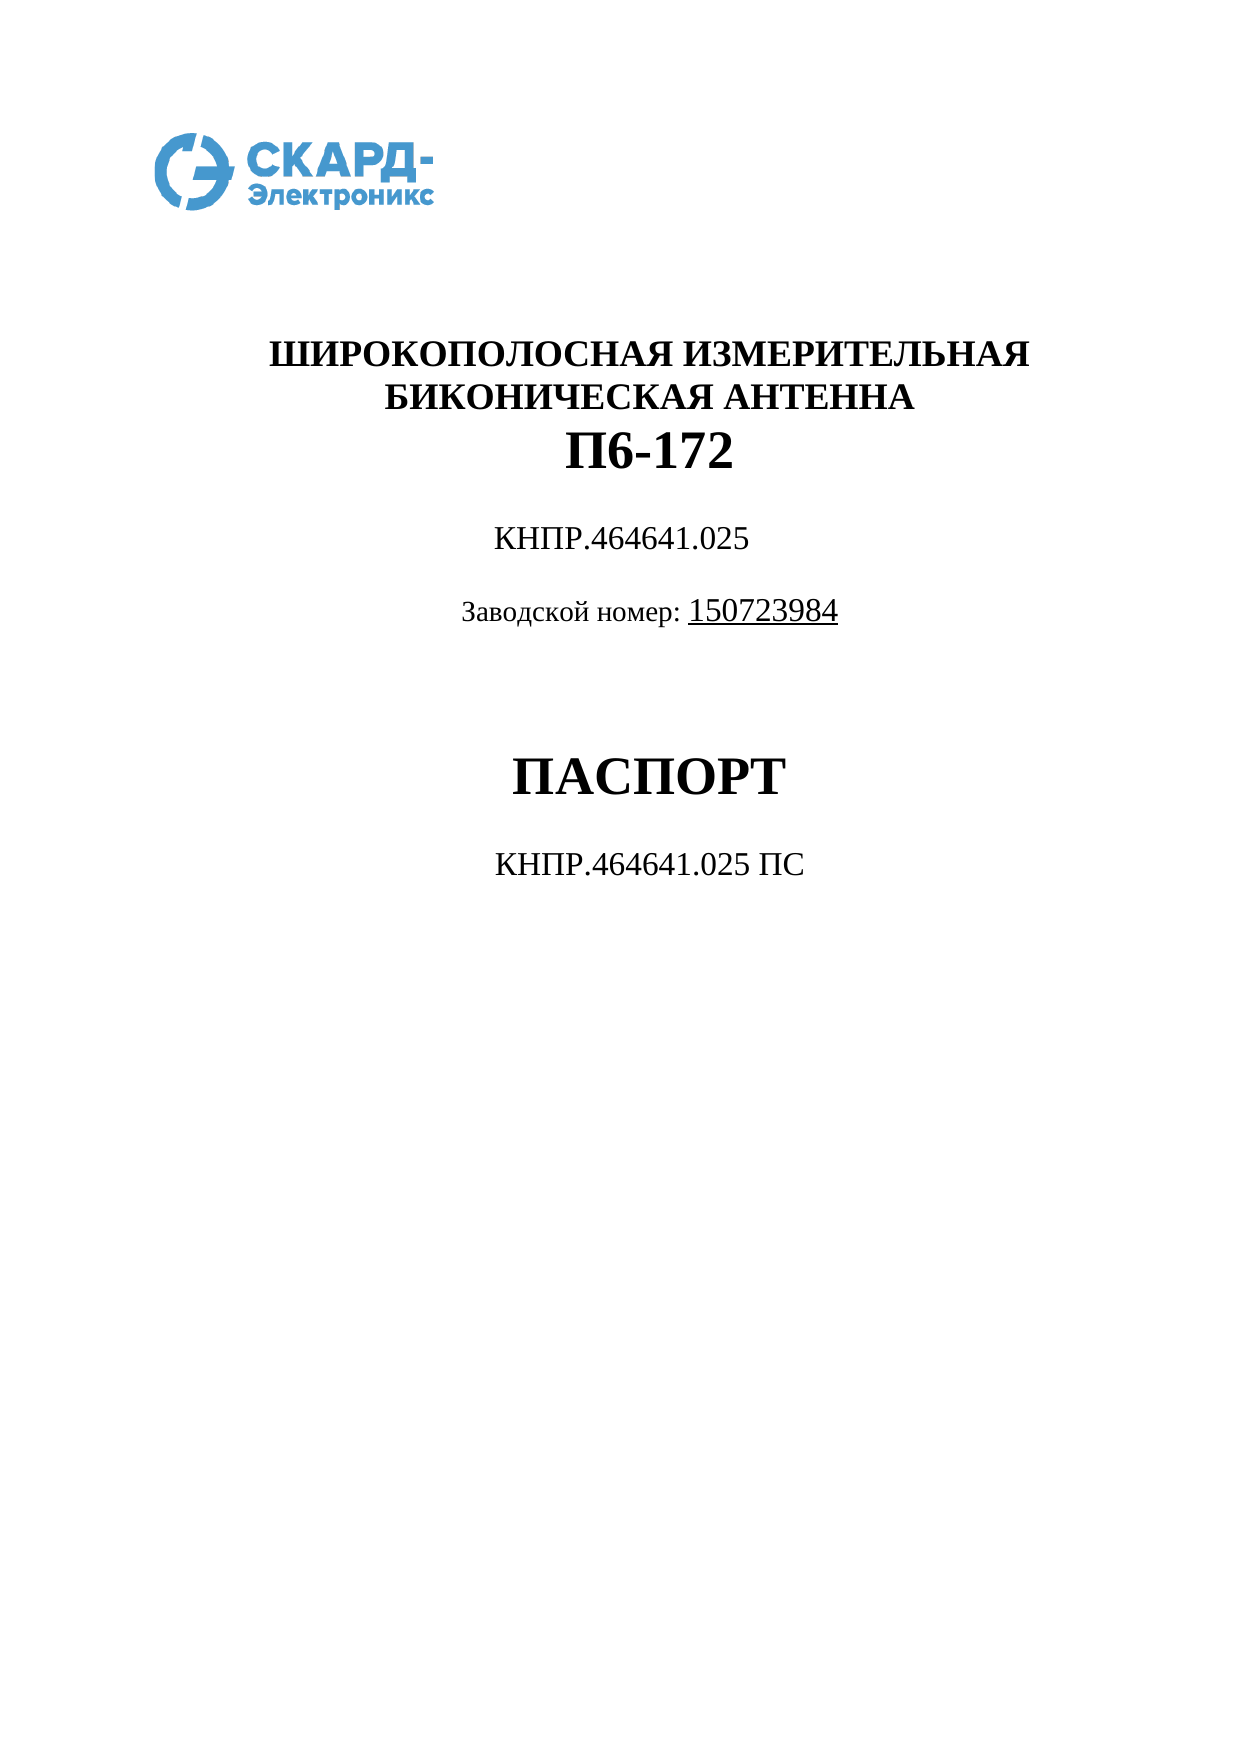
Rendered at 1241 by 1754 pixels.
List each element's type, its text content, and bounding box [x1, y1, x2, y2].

text ШИРОКОПОЛОСНАЯ ИЗМЕРИТЕЛЬНАЯ БИКОНИЧЕСКАЯ АНТЕННА [148, 332, 1152, 418]
picture [147, 127, 443, 217]
text ПАСПОРТ [148, 744, 1152, 806]
text КНПР.464641.025 [91, 518, 1152, 557]
text КНПР.464641.025 ПС [148, 844, 1152, 883]
text П6-172 [148, 418, 1152, 480]
text Заводской номер: 150723984 [148, 590, 1152, 629]
